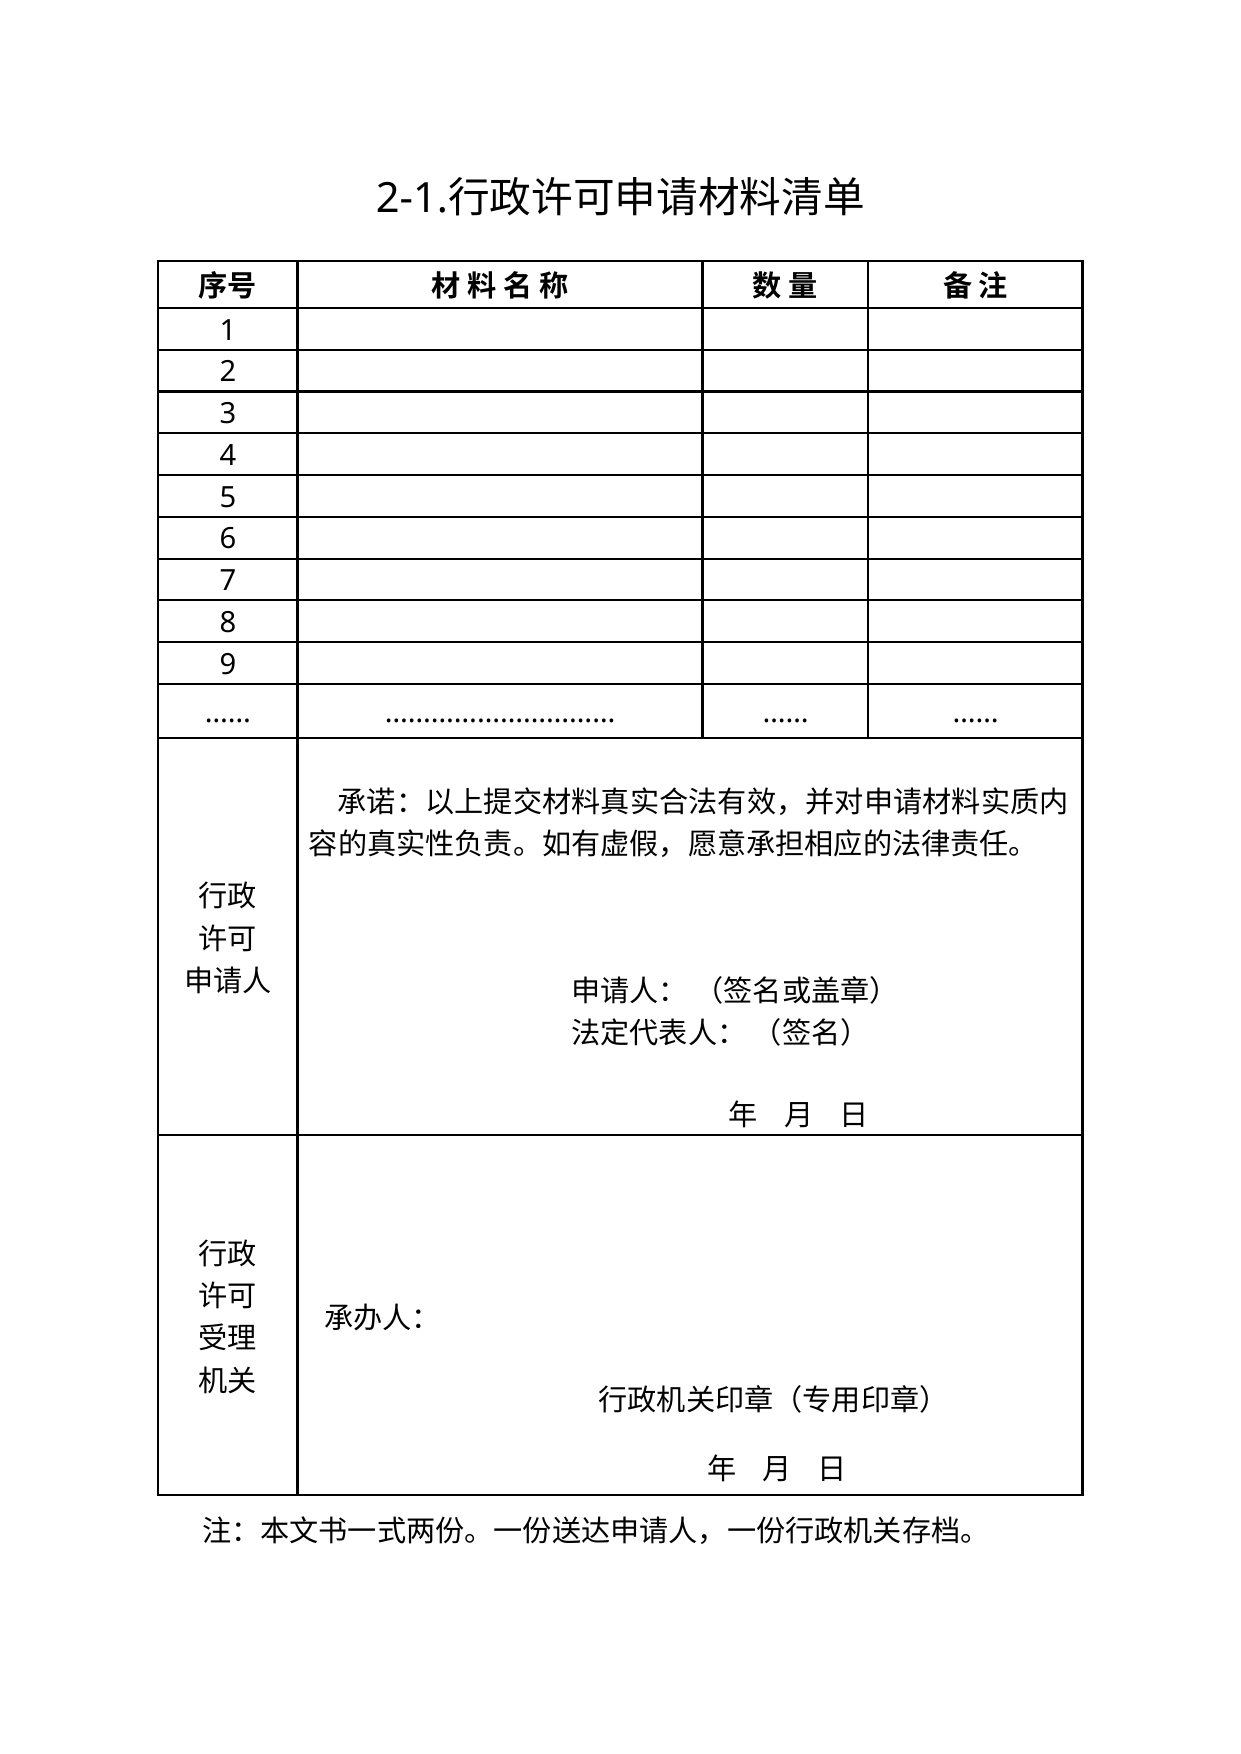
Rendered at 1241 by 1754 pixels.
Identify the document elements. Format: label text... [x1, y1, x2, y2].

subtitle 2-1.行政许可申请材料清单 [187, 162, 1053, 227]
table_cell [869, 393, 1081, 432]
table_cell [299, 393, 701, 432]
table_cell 4 [159, 434, 296, 474]
table_cell …… [159, 685, 296, 737]
table_cell …… [704, 685, 867, 737]
table_cell [299, 351, 701, 390]
table_cell 8 [159, 601, 296, 641]
table_cell [869, 518, 1081, 557]
table_cell [704, 351, 867, 390]
table_cell 3 [159, 393, 296, 432]
table_cell [299, 601, 701, 641]
table_cell [869, 601, 1081, 641]
table_cell [299, 643, 701, 683]
table_header 材 料 名 称 [299, 262, 701, 307]
table_header 序号 [159, 262, 296, 307]
table_cell 9 [159, 643, 296, 683]
table_cell ………………………… [299, 685, 701, 737]
table_cell [704, 309, 867, 348]
table_cell [869, 643, 1081, 683]
table_cell [299, 434, 701, 474]
table_cell [704, 434, 867, 474]
table_cell 行政 许可 申请人 [159, 739, 296, 1134]
table_cell [299, 309, 701, 348]
table_cell [299, 560, 701, 599]
table_cell [869, 351, 1081, 390]
table_cell 5 [159, 476, 296, 516]
table_cell 承办人： 行政机关印章（专用印章） 年 月 日 [299, 1136, 1081, 1494]
table_cell [704, 560, 867, 599]
table_cell 1 [159, 309, 296, 348]
table_cell [299, 476, 701, 516]
table_cell 6 [159, 518, 296, 557]
table_cell 2 [159, 351, 296, 390]
table_cell …… [869, 685, 1081, 737]
table_cell [869, 560, 1081, 599]
table_header 数 量 [704, 262, 867, 307]
text 注：本文书一式两份。一份送达申请人，一份行政机关存档。 [187, 1496, 1053, 1561]
table_header 备 注 [869, 262, 1081, 307]
table_cell [299, 518, 701, 557]
table_cell [704, 643, 867, 683]
table_cell [869, 476, 1081, 516]
table_cell [869, 434, 1081, 474]
table_cell [704, 393, 867, 432]
table_cell 承诺：以上提交材料真实合法有效，并对申请材料实质内容的真实性负责。如有虚假，愿意承担相应的法律责任。 申请人： （签名或盖章） 法定代表人： （签名） 年 月 日 [299, 739, 1081, 1134]
table_cell 行政 许可 受理 机关 [159, 1136, 296, 1494]
table_cell [869, 309, 1081, 348]
table_cell 7 [159, 560, 296, 599]
table_cell [704, 476, 867, 516]
table_cell [704, 601, 867, 641]
table_cell [704, 518, 867, 557]
